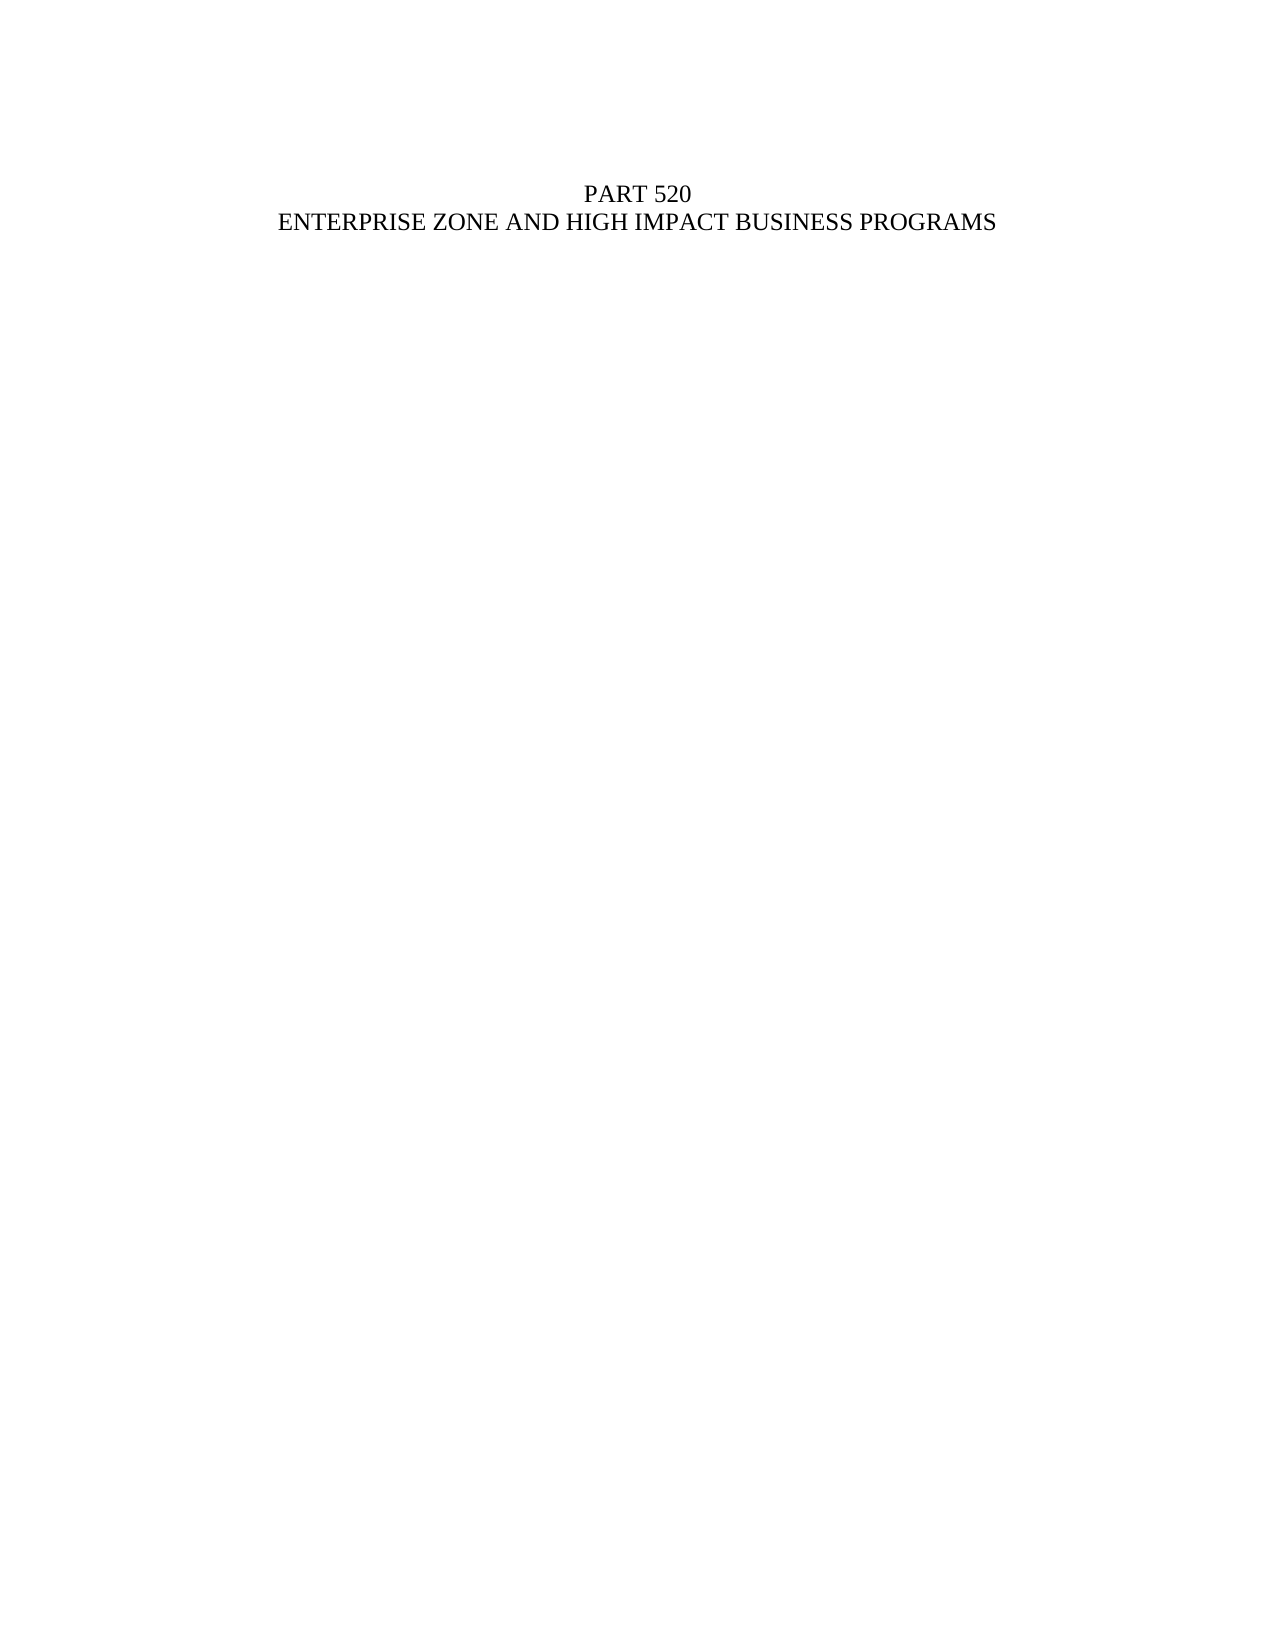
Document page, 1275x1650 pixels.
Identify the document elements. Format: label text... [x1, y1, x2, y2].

text PART 520 [150, 179, 1125, 207]
text ENTERPRISE ZONE AND HIGH IMPACT BUSINESS PROGRAMS [150, 207, 1125, 236]
